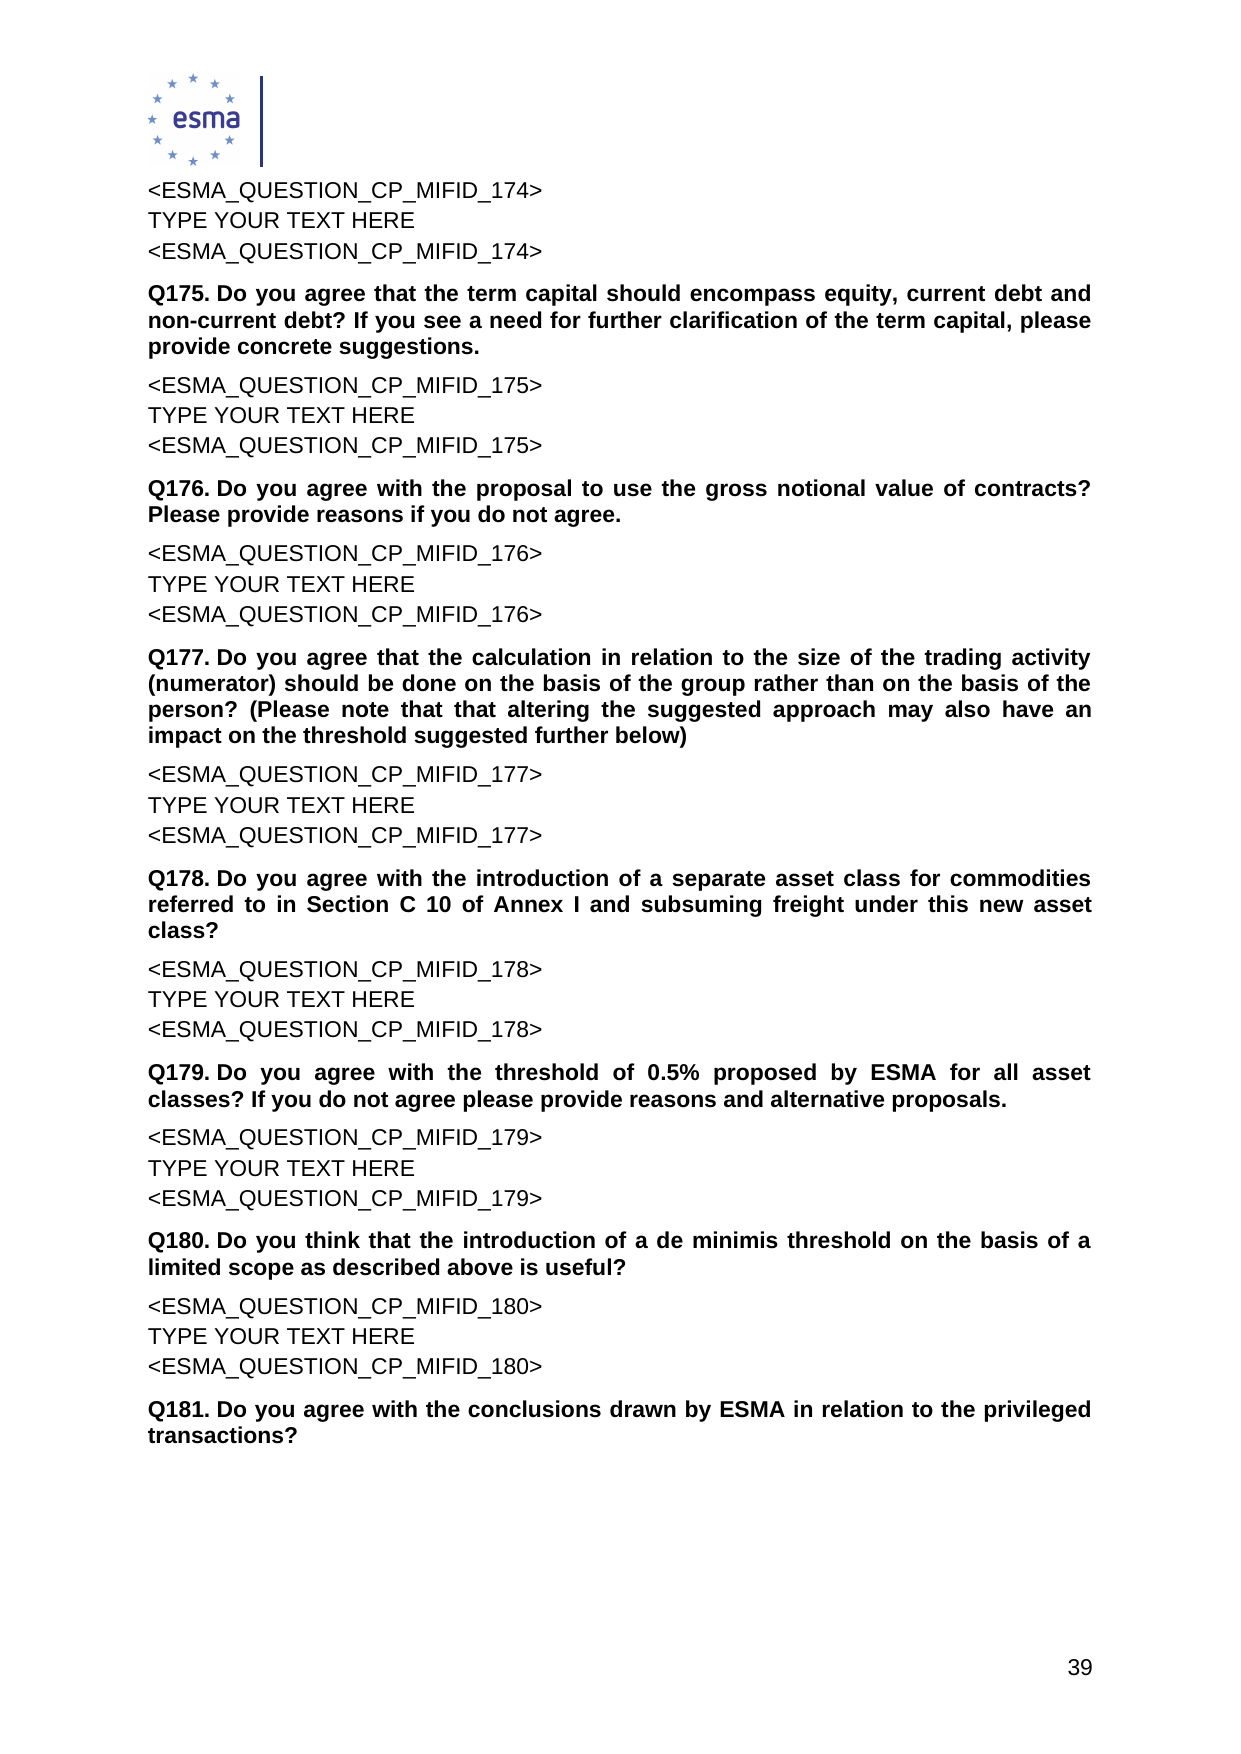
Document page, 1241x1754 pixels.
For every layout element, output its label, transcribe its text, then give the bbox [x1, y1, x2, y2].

text TYPE YOUR TEXT HERE [148, 1323, 1093, 1349]
text <ESMA_QUESTION_CP_MIFID_177> [148, 761, 1093, 788]
text TYPE YOUR TEXT HERE [148, 986, 1093, 1013]
text Do you agree with the proposal to use the gross notional value of contracts? Please provide reasons if you do not agree. [148, 475, 1093, 528]
text <ESMA_QUESTION_CP_MIFID_180> [148, 1353, 1093, 1379]
picture [147, 73, 240, 166]
text <ESMA_QUESTION_CP_MIFID_174> [148, 238, 1093, 264]
text <ESMA_QUESTION_CP_MIFID_174> [148, 177, 1093, 204]
text <ESMA_QUESTION_CP_MIFID_175> [148, 372, 1093, 398]
text Do you agree with the threshold of 0.5% proposed by ESMA for all asset classes? If you do not agree please provide reasons and alternative proposals. [148, 1059, 1093, 1112]
text <ESMA_QUESTION_CP_MIFID_179> [148, 1185, 1093, 1211]
text Do you agree with the introduction of a separate asset class for commodities referred to in Section C 10 of Annex I and subsuming freight under this new asset class? [148, 864, 1093, 943]
text TYPE YOUR TEXT HERE [148, 207, 1093, 234]
text <ESMA_QUESTION_CP_MIFID_175> [148, 432, 1093, 459]
text <ESMA_QUESTION_CP_MIFID_178> [148, 1016, 1093, 1043]
text TYPE YOUR TEXT HERE [148, 792, 1093, 818]
text <ESMA_QUESTION_CP_MIFID_178> [148, 956, 1093, 982]
text Do you agree that the calculation in relation to the size of the trading activity (numerator) should be done on the basis of the group rather than on the basis of the person? (Please note that that altering the suggested approach may also have an impact on the threshold suggested further below) [148, 643, 1093, 749]
text Do you agree that the term capital should encompass equity, current debt and non-current debt? If you see a need for further clarification of the term capital, please provide concrete suggestions. [148, 280, 1093, 359]
text <ESMA_QUESTION_CP_MIFID_180> [148, 1293, 1093, 1319]
text TYPE YOUR TEXT HERE [148, 571, 1093, 597]
text <ESMA_QUESTION_CP_MIFID_176> [148, 601, 1093, 627]
text Do you think that the introduction of a de minimis threshold on the basis of a limited scope as described above is useful? [148, 1227, 1093, 1280]
text TYPE YOUR TEXT HERE [148, 402, 1093, 428]
text <ESMA_QUESTION_CP_MIFID_176> [148, 540, 1093, 567]
text Do you agree with the conclusions drawn by ESMA in relation to the privileged transactions? [148, 1396, 1093, 1448]
text <ESMA_QUESTION_CP_MIFID_177> [148, 822, 1093, 848]
text TYPE YOUR TEXT HERE [148, 1154, 1093, 1181]
text <ESMA_QUESTION_CP_MIFID_179> [148, 1124, 1093, 1151]
